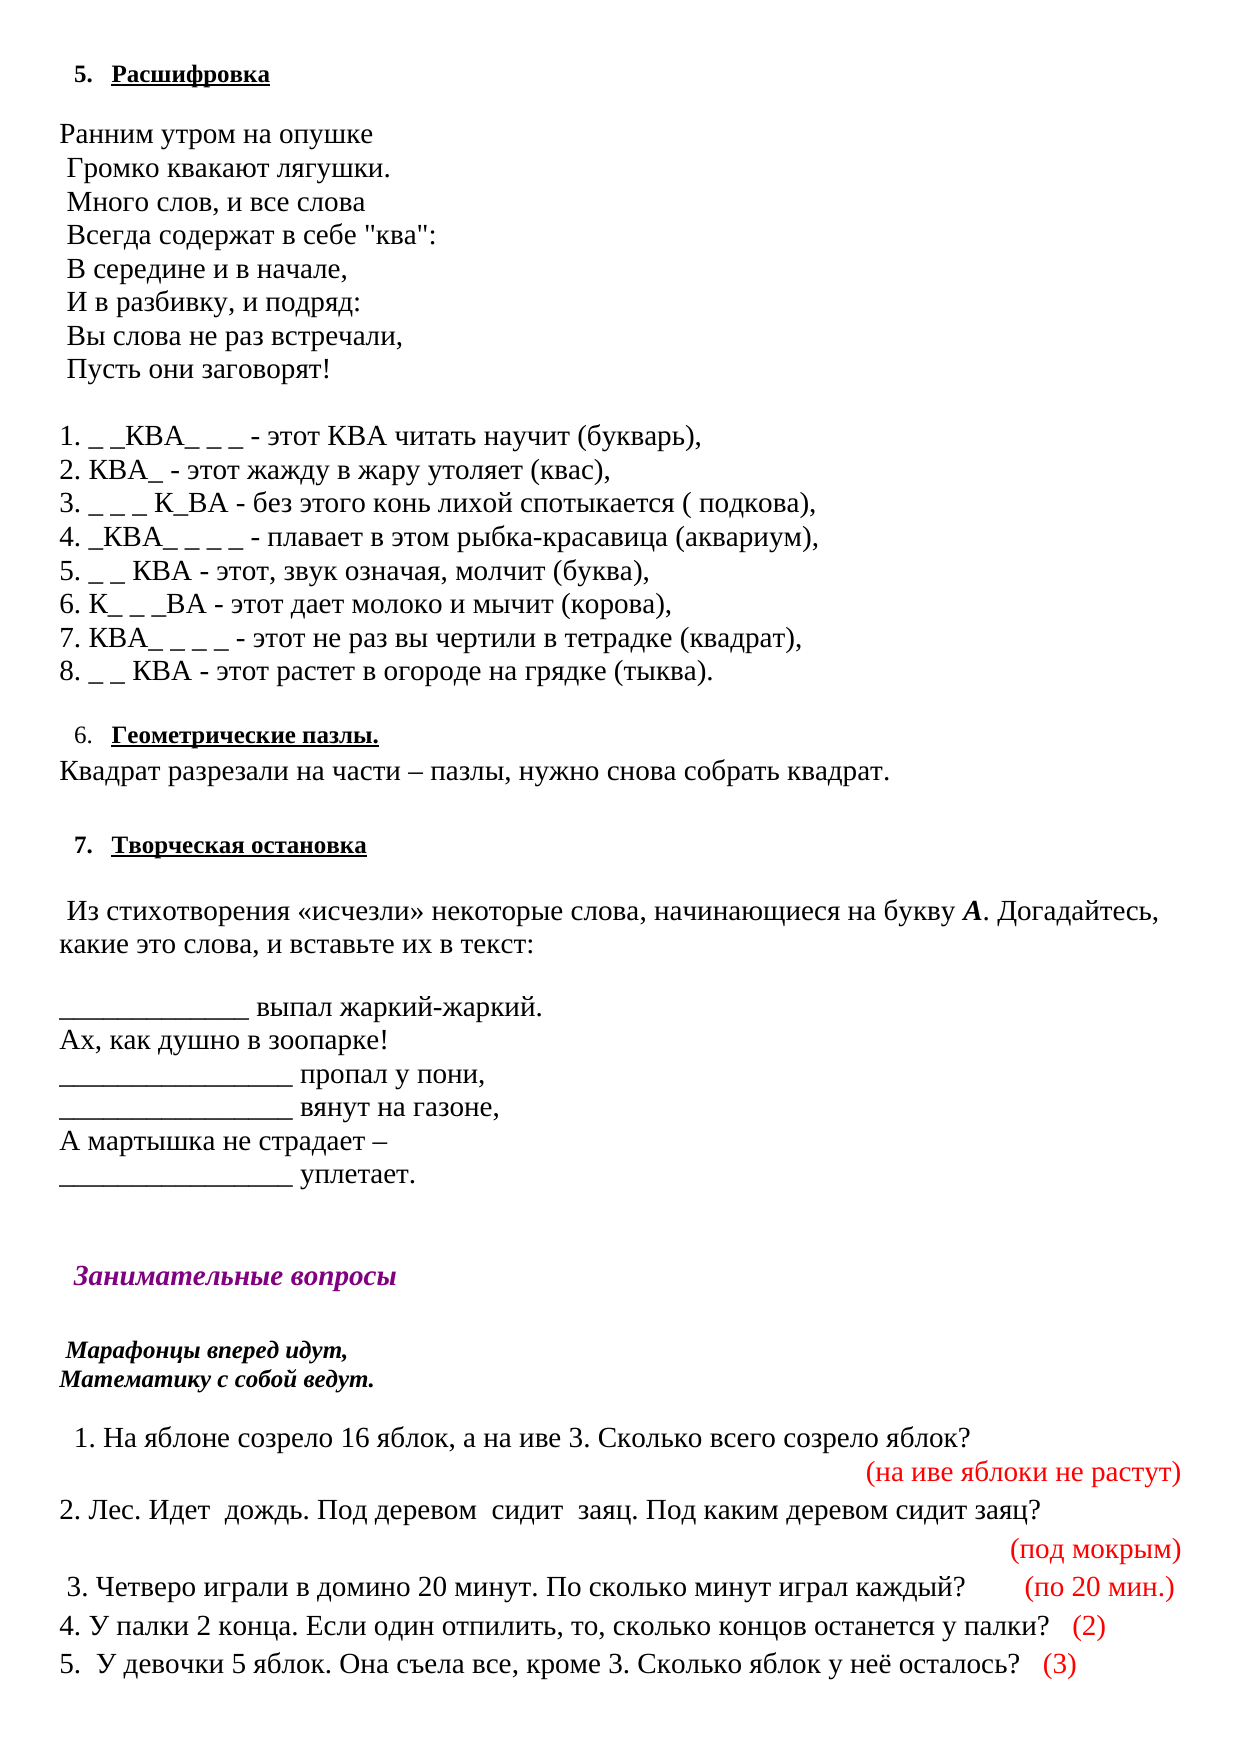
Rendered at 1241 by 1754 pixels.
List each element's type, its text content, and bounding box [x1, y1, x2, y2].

text Много слов, и все слова [59, 184, 1181, 217]
text 6. К_ _ _ВА - этот дает молоко и мычит (корова), [59, 586, 1181, 620]
text _____________ выпал жаркий-жаркий. Ах, как душно в зоопарке! ________________ пропал у пони, ________________ вянут на газоне, А мартышка не страдает – ________________ уплетает. [59, 989, 1181, 1190]
text Всегда содержат в себе "ква": [59, 217, 1181, 251]
list Геометрические пазлы. [74, 720, 1181, 749]
text 1. _ _КВА_ _ _ - этот КВА читать научит (букварь), [59, 418, 1181, 452]
text 1. На яблоне созрело 16 яблок, а на иве 3. Сколько всего созрело яблок? [59, 1420, 1181, 1454]
text Ранним утром на опушке [59, 117, 1181, 150]
text 2. КВА_ - этот жажду в жару утоляет (квас), [59, 452, 1181, 486]
text 5. _ _ КВА - этот, звук означая, молчит (буква), [59, 553, 1181, 586]
text Пусть они заговорят! [59, 351, 1181, 385]
text Из стихотворения «исчезли» некоторые слова, начинающиеся на букву А. Догадайтесь, какие это слова, и вставьте их в текст: [59, 893, 1181, 960]
text И в разбивку, и подряд: [59, 284, 1181, 318]
text Математику с собой ведут. [59, 1364, 1181, 1392]
text 4. _КВА_ _ _ _ - плавает в этом рыбка-красавица (аквариум), [59, 519, 1181, 553]
text В середине и в начале, [59, 251, 1181, 284]
text Квадрат разрезали на части – пазлы, нужно снова собрать квадрат. [59, 753, 1181, 787]
text Занимательные вопросы [59, 1258, 1181, 1291]
text 3. Четверо играли в домино 20 минут. По сколько минут играл каждый? (по 20 мин.) 4. У палки 2 конца. Если один отпилить, то, сколько концов останется у палки? (2) 5. У девочки 5 яблок. Она съела все, кроме 3. Сколько яблок у неё осталось? (3) [59, 1569, 1181, 1680]
text 7. КВА_ _ _ _ - этот не раз вы чертили в тетрадке (квадрат), [59, 620, 1181, 653]
list Творческая остановка [74, 830, 1181, 859]
text 2. Лес. Идет дождь. Под деревом сидит заяц. Под каким деревом сидит заяц? [59, 1492, 1181, 1526]
text Громко квакают лягушки. [59, 150, 1181, 184]
text 8. _ _ КВА - этот растет в огороде на грядке (тыква). [59, 653, 1181, 687]
list Расшифровка [74, 59, 1181, 88]
text (под мокрым) [59, 1531, 1181, 1564]
text (на иве яблоки не растут) [59, 1454, 1181, 1487]
text Марафонцы вперед идут, [59, 1335, 1181, 1364]
text 3. _ _ _ К_ВА - без этого конь лихой спотыкается ( подкова), [59, 486, 1181, 519]
text Вы слова не раз встречали, [59, 318, 1181, 351]
